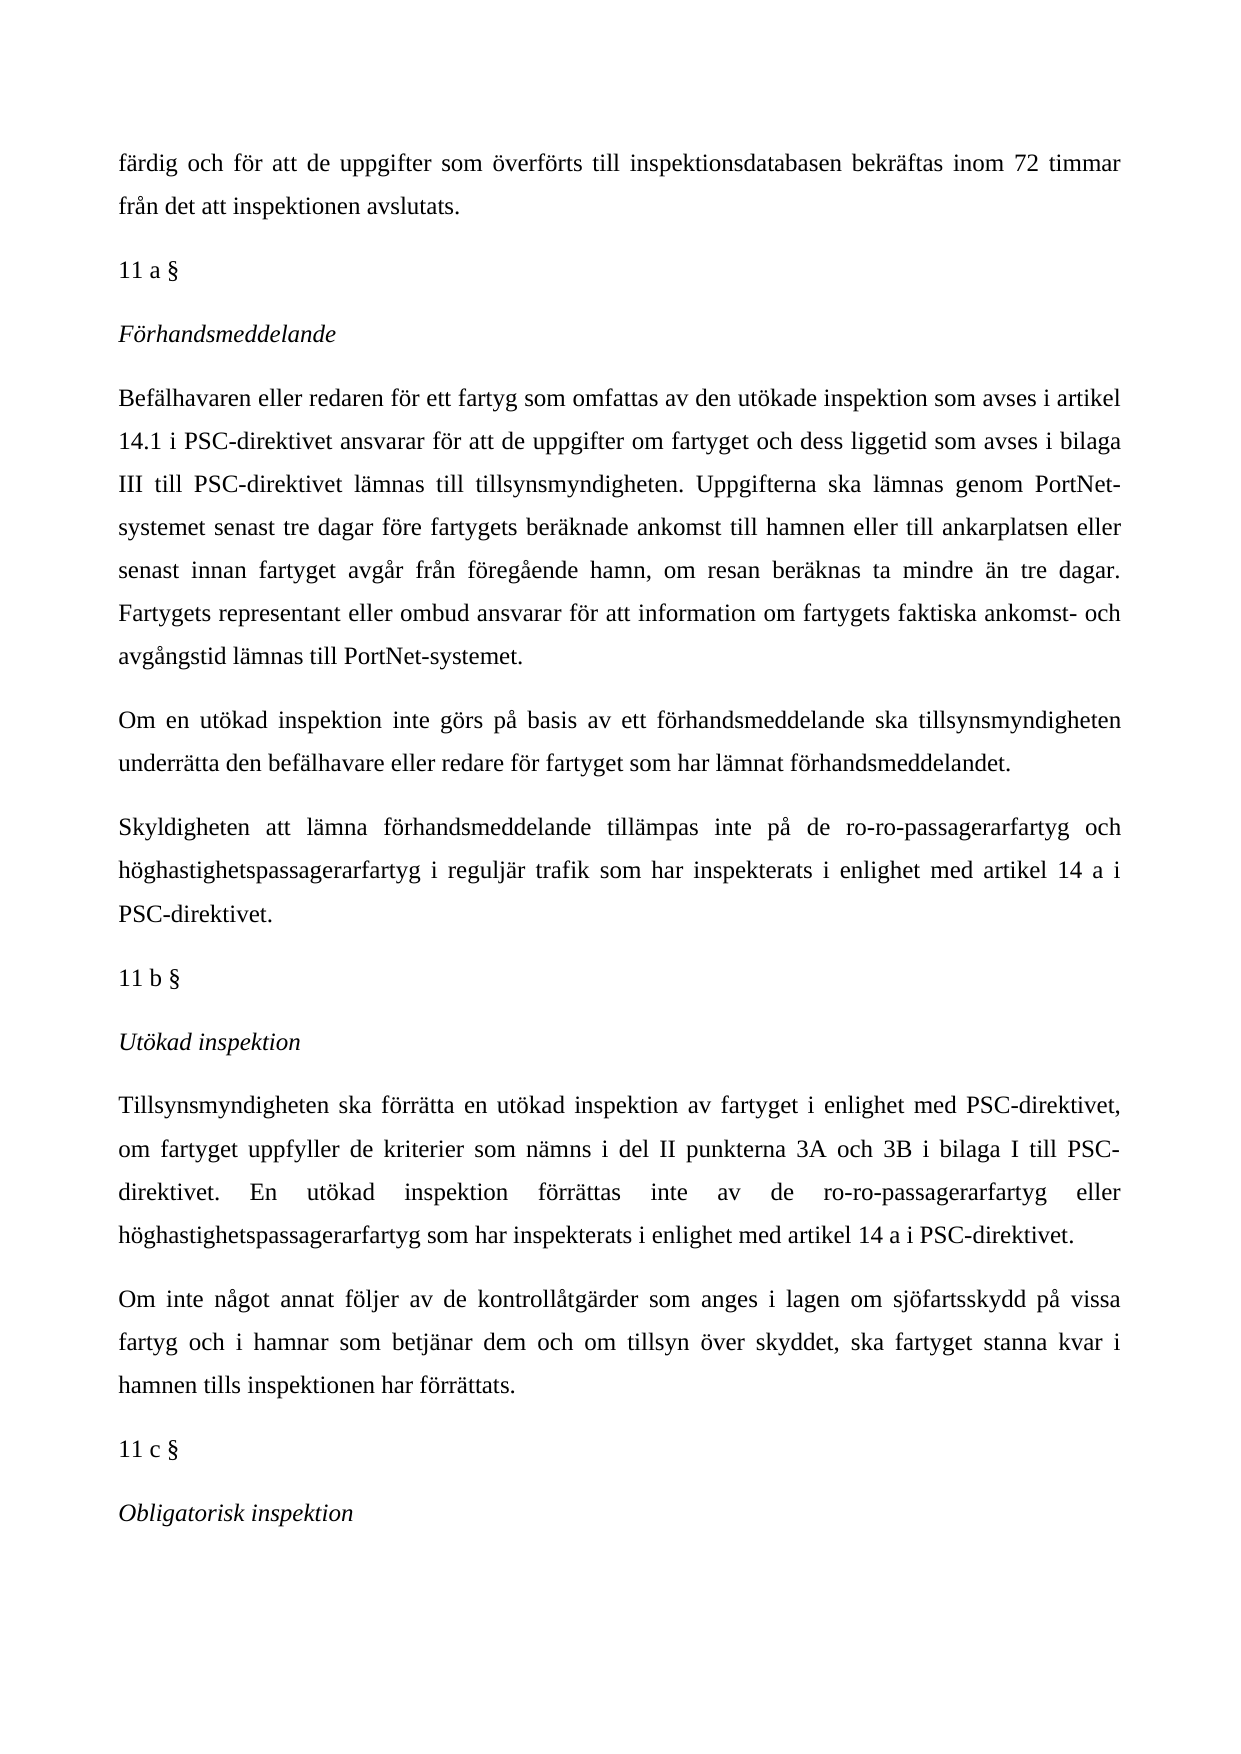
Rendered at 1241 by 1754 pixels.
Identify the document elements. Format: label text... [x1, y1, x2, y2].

text Utökad inspektion [118, 1027, 1122, 1055]
text Befälhavaren eller redaren för ett fartyg som omfattas av den utökade inspektion som avses i artikel 14.1 i PSC-direktivet ansvarar för att de uppgifter om fartyget och dess liggetid som avses i bilaga III till PSC-direktivet lämnas till tillsynsmyndigheten. Uppgifterna ska lämnas genom PortNet-systemet senast tre dagar före fartygets beräknade ankomst till hamnen eller till ankarplatsen eller senast innan fartyget avgår från föregående hamn, om resan beräknas ta mindre än tre dagar. Fartygets representant eller ombud ansvarar för att information om fartygets faktiska ankomst- och avgångstid lämnas till PortNet-systemet. [118, 383, 1122, 670]
text 11 c § [118, 1434, 1122, 1463]
text 11 a § [118, 255, 1122, 283]
text Tillsynsmyndigheten ska förrätta en utökad inspektion av fartyget i enlighet med PSC-direktivet, om fartyget uppfyller de kriterier som nämns i del II punkterna 3A och 3B i bilaga I till PSC-direktivet. En utökad inspektion förrättas inte av de ro-ro-passagerarfartyg eller höghastighetspassagerarfartyg som har inspekterats i enlighet med artikel 14 a i PSC-direktivet. [118, 1091, 1122, 1249]
text Om en utökad inspektion inte görs på basis av ett förhandsmeddelande ska tillsynsmyndigheten underrätta den befälhavare eller redare för fartyget som har lämnat förhandsmeddelandet. [118, 705, 1122, 777]
text Förhandsmeddelande [118, 319, 1122, 347]
text 11 b § [118, 963, 1122, 991]
text Obligatorisk inspektion [118, 1498, 1122, 1527]
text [118, 148, 1122, 219]
text Om inte något annat följer av de kontrollåtgärder som anges i lagen om sjöfartsskydd på vissa fartyg och i hamnar som betjänar dem och om tillsyn över skyddet, ska fartyget stanna kvar i hamnen tills inspektionen har förrättats. [118, 1284, 1122, 1399]
text Skyldigheten att lämna förhandsmeddelande tillämpas inte på de ro-ro-passagerarfartyg och höghastighetspassagerarfartyg i reguljär trafik som har inspekterats i enlighet med artikel 14 a i PSC-direktivet. [118, 812, 1122, 927]
